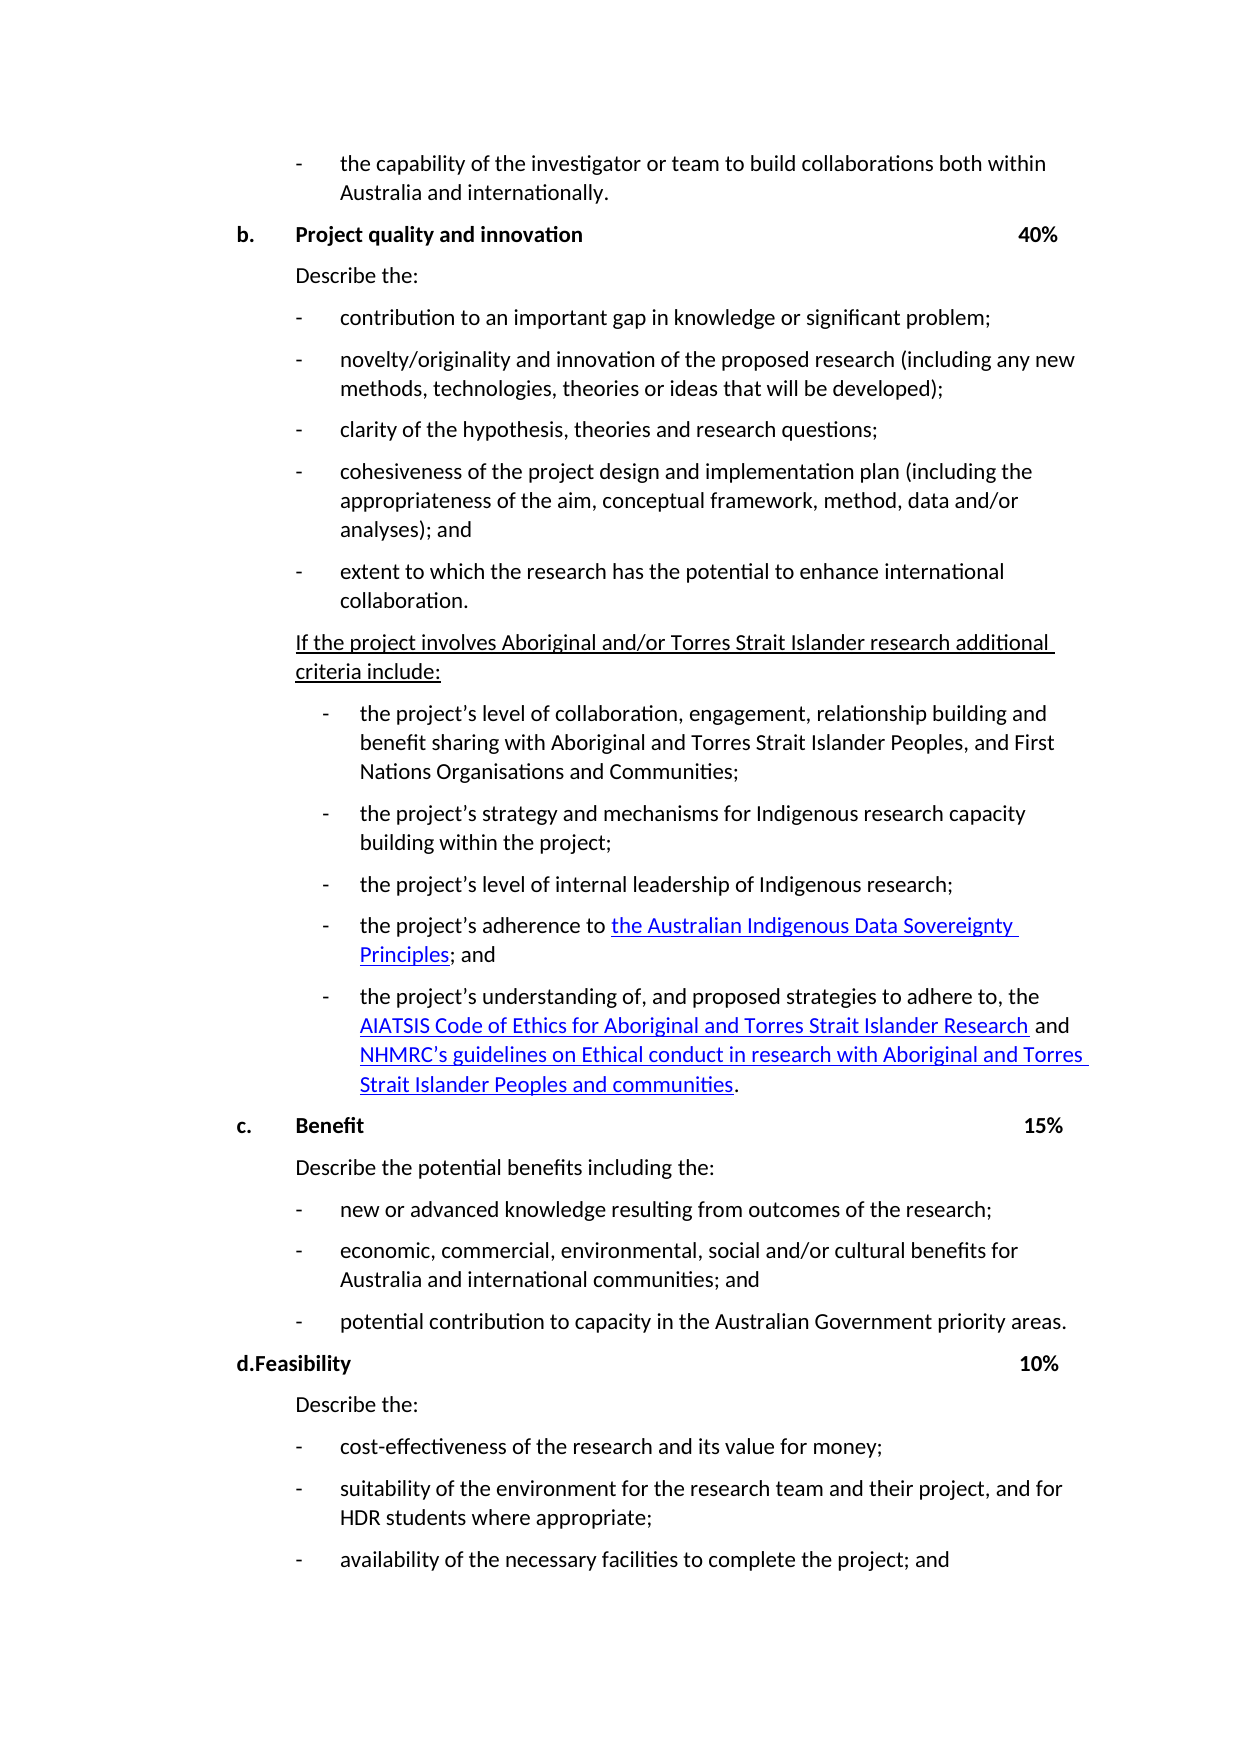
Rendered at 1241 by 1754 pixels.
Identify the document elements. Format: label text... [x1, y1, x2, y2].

text economic, commercial, environmental, social and/or cultural benefits for Australia and international communities; and [295, 1235, 1092, 1293]
list If the project involves Aboriginal and/or Torres Strait Islander research additional criteria include: [295, 627, 1092, 685]
text the project’s adherence to the Australian Indigenous Data Sovereignty Principles; and [322, 910, 1092, 968]
list Describe the: [295, 260, 1092, 289]
text the project’s strategy and mechanisms for Indigenous research capacity building within the project; [322, 798, 1092, 856]
text potential contribution to capacity in the Australian Government priority areas. [295, 1306, 1092, 1335]
text extent to which the research has the potential to enhance international collaboration. [295, 556, 1092, 614]
text novelty/originality and innovation of the proposed research (including any new methods, technologies, theories or ideas that will be developed); [295, 343, 1092, 402]
list Project quality and innovation 40% [236, 218, 1092, 248]
text clarity of the hypothesis, theories and research questions; [295, 414, 1092, 443]
text the project’s understanding of, and proposed strategies to adhere to, the AIATSIS Code of Ethics for Aboriginal and Torres Strait Islander Research and NHMRC’s guidelines on Ethical conduct in research with Aboriginal and Torres Strait Islander Peoples and communities. [322, 981, 1092, 1098]
list Feasibility 10% [236, 1348, 1092, 1377]
text the project’s level of internal leadership of Indigenous research; [322, 868, 1092, 898]
list Benefit 15% [236, 1110, 1092, 1139]
text the project’s level of collaboration, engagement, relationship building and benefit sharing with Aboriginal and Torres Strait Islander Peoples, and First Nations Organisations and Communities; [322, 698, 1092, 785]
text contribution to an important gap in knowledge or significant problem; [295, 302, 1092, 331]
text new or advanced knowledge resulting from outcomes of the research; [295, 1193, 1092, 1223]
text availability of the necessary facilities to complete the project; and [295, 1543, 1092, 1573]
list the capability of the investigator or team to build collaborations both within Australia and internationally. [295, 148, 1092, 206]
text suitability of the environment for the research team and their project, and for HDR students where appropriate; [295, 1473, 1092, 1531]
list Describe the: [295, 1389, 1092, 1418]
text cohesiveness of the project design and implementation plan (including the appropriateness of the aim, conceptual framework, method, data and/or analyses); and [295, 456, 1092, 543]
text cost-effectiveness of the research and its value for money; [295, 1431, 1092, 1460]
list Describe the potential benefits including the: [295, 1152, 1092, 1181]
